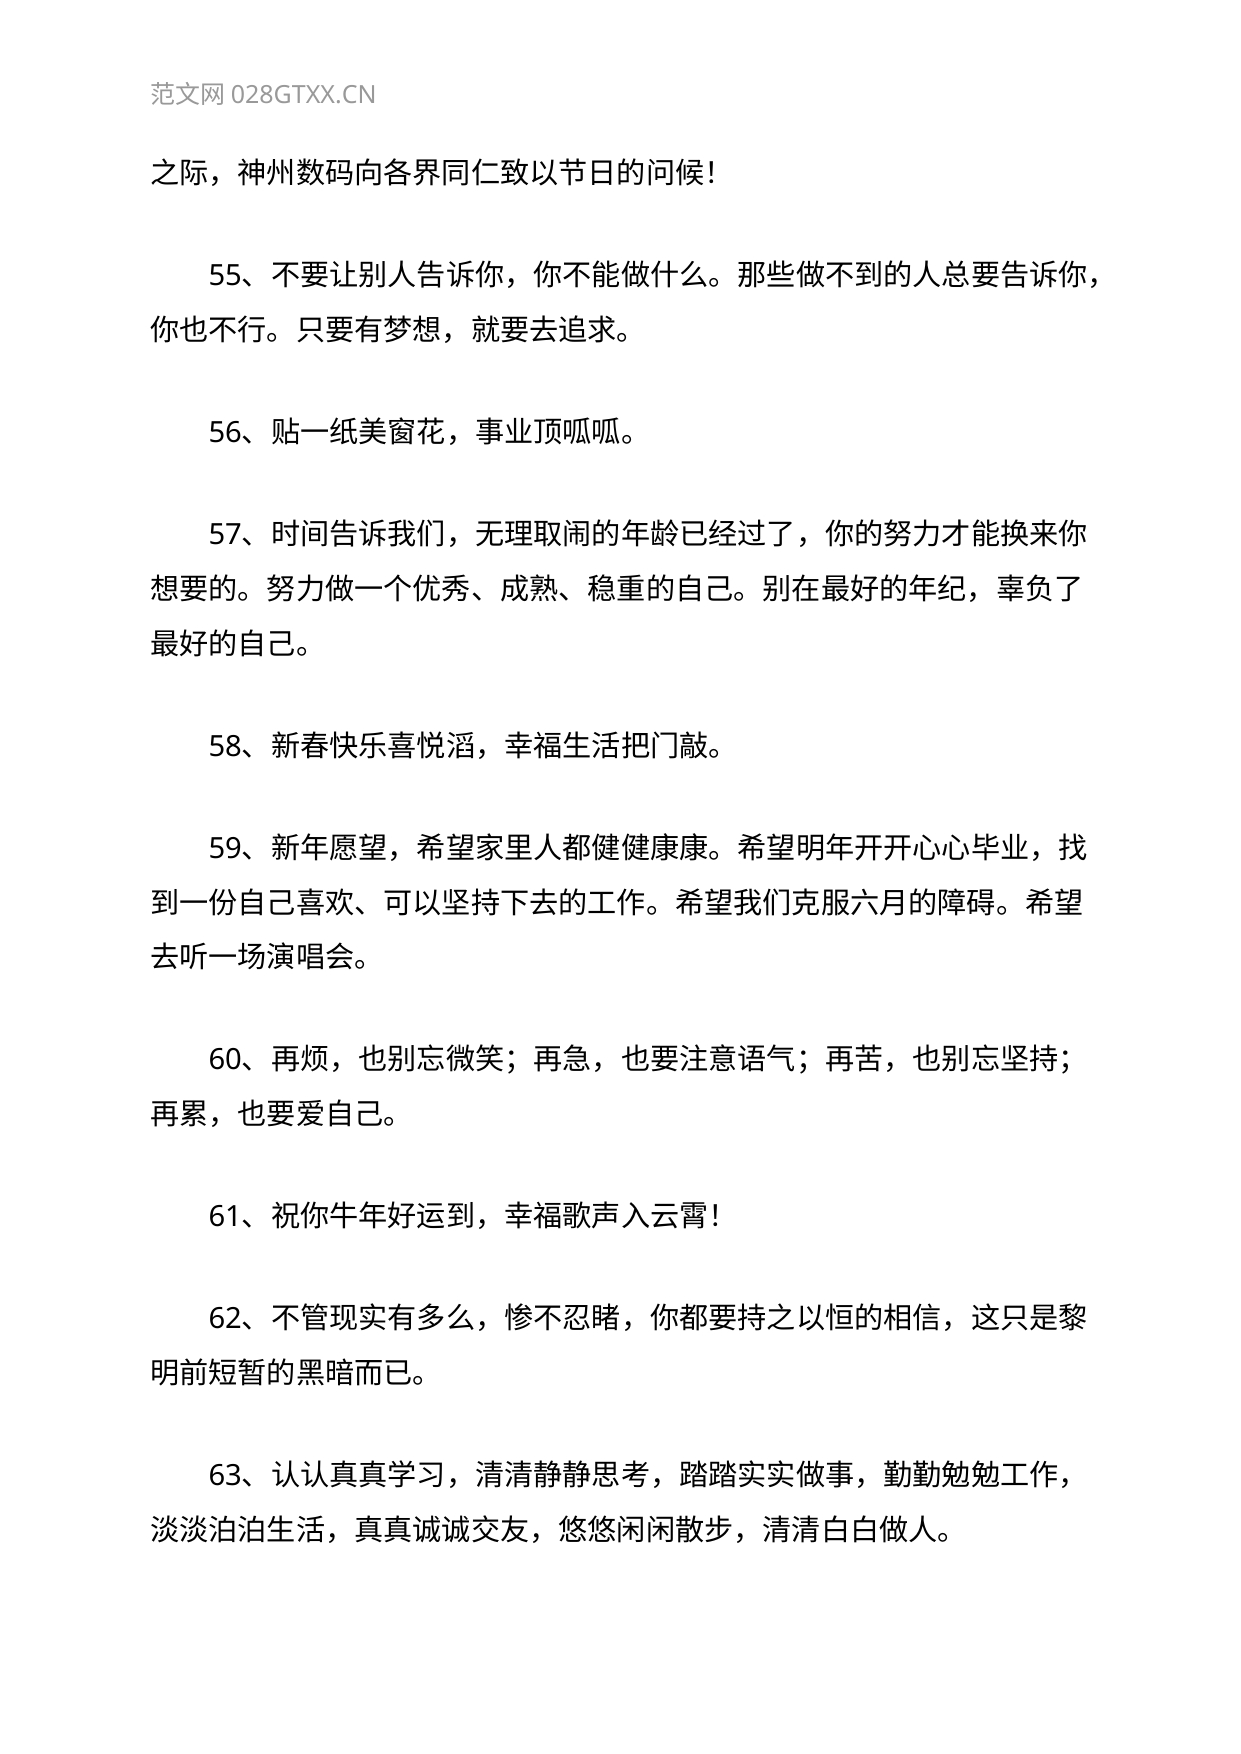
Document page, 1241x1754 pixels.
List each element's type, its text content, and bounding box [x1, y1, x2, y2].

text 63、认认真真学习，清清静静思考，踏踏实实做事，勤勤勉勉工作，淡淡泊泊生活，真真诚诚交友，悠悠闲闲散步，清清白白做人。 [150, 1451, 1090, 1549]
text 58、新春快乐喜悦滔，幸福生活把门敲。 [150, 722, 1090, 764]
text 59、新年愿望，希望家里人都健健康康。希望明年开开心心毕业，找到一份自己喜欢、可以坚持下去的工作。希望我们克服六月的障碍。希望去听一场演唱会。 [150, 824, 1090, 976]
text 62、不管现实有多么，惨不忍睹，你都要持之以恒的相信，这只是黎明前短暂的黑暗而已。 [150, 1294, 1090, 1392]
text 60、再烦，也别忘微笑；再急，也要注意语气；再苦，也别忘坚持；再累，也要爱自己。 [150, 1036, 1090, 1133]
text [150, 150, 1090, 192]
text 57、时间告诉我们，无理取闹的年龄已经过了，你的努力才能换来你想要的。努力做一个优秀、成熟、稳重的自己。别在最好的年纪，辜负了最好的自己。 [150, 511, 1090, 663]
text 61、祝你牛年好运到，幸福歌声入云霄！ [150, 1193, 1090, 1235]
text 55、不要让别人告诉你，你不能做什么。那些做不到的人总要告诉你，你也不行。只要有梦想，就要去追求。 [150, 252, 1090, 349]
text 56、贴一纸美窗花，事业顶呱呱。 [150, 408, 1090, 451]
